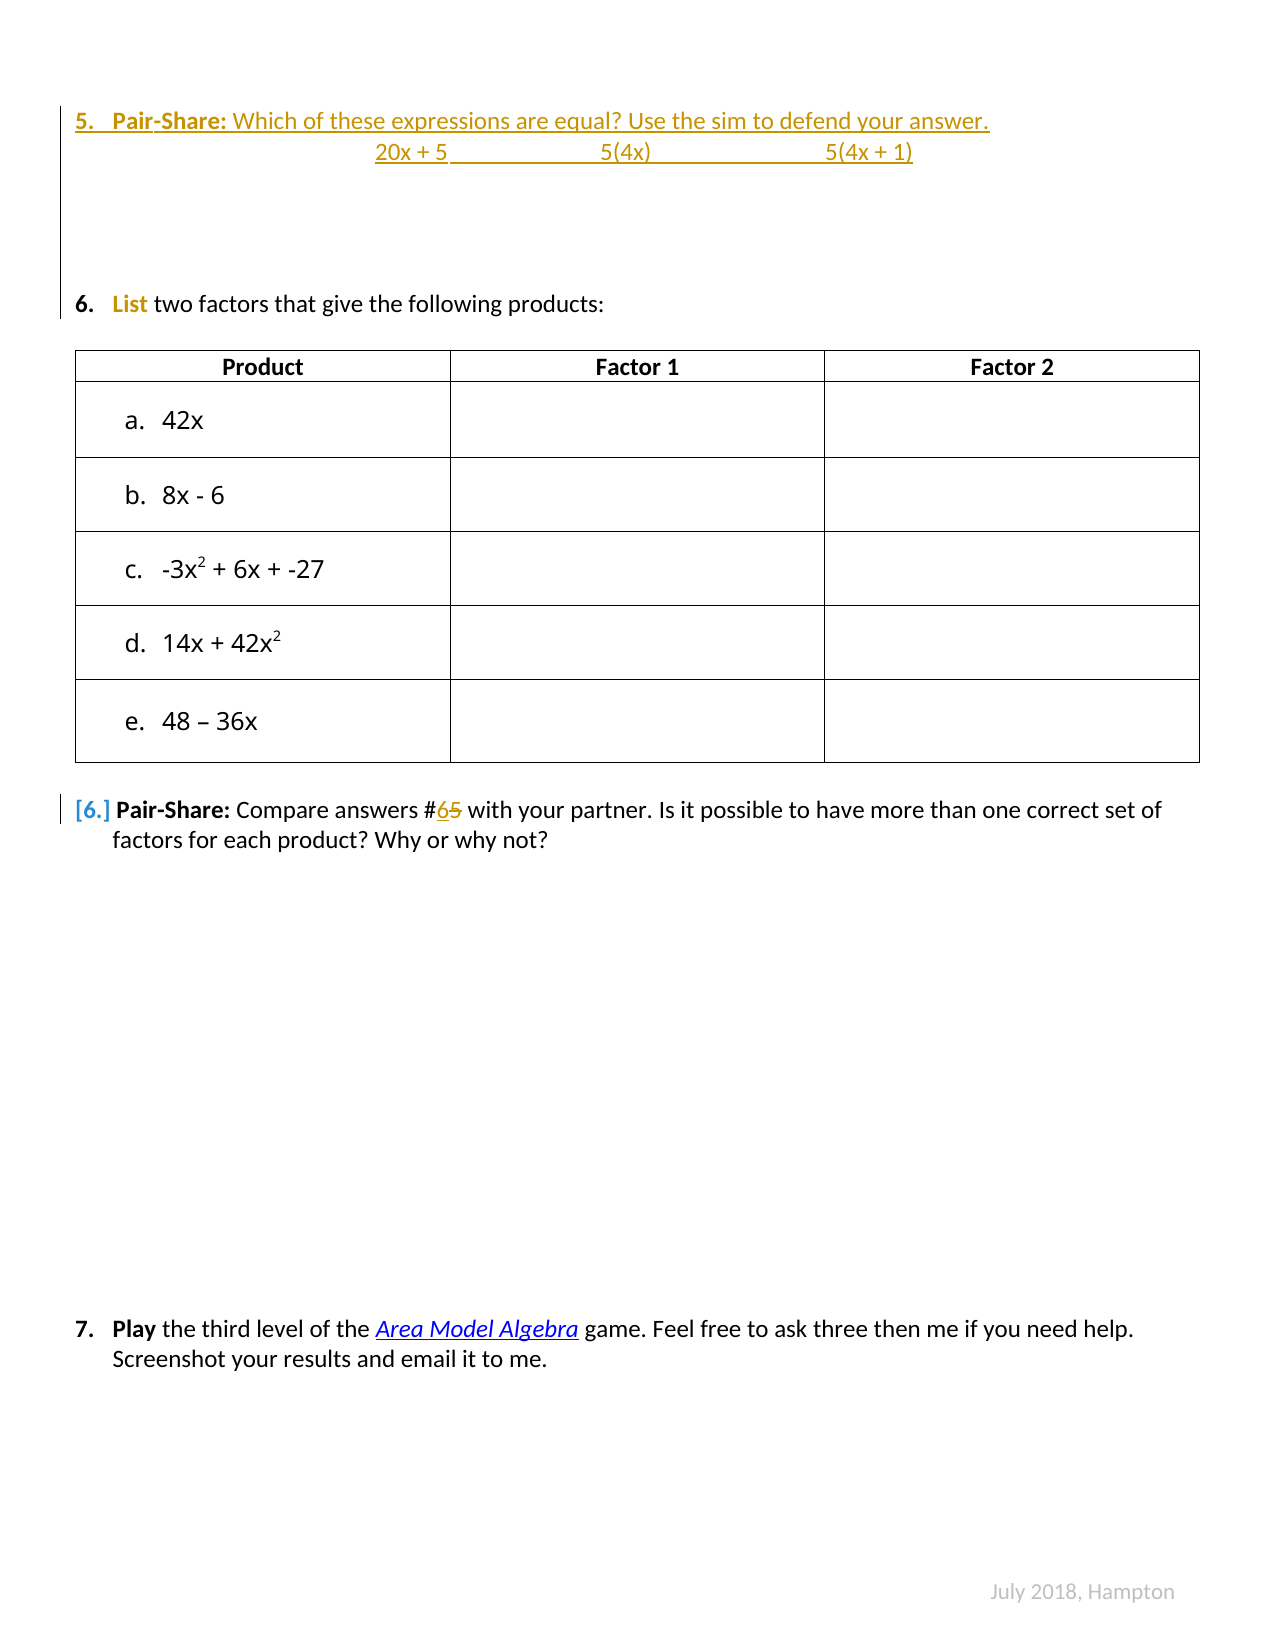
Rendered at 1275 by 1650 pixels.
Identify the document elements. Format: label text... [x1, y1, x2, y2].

table_cell [451, 458, 824, 531]
table_cell [825, 532, 1199, 605]
table_cell -3x2 + 6x + -27 [76, 532, 450, 605]
table_cell [451, 382, 824, 457]
table_header Factor 2 [825, 351, 1199, 381]
table_cell 8x - 6 [76, 458, 450, 531]
table_cell 14x + 42x2 [76, 606, 450, 679]
table_cell [825, 606, 1199, 679]
table_cell [825, 382, 1199, 457]
table_cell [451, 532, 824, 605]
table_cell [825, 458, 1199, 531]
table_cell 48 – 36x [76, 680, 450, 762]
table_cell [451, 680, 824, 762]
table_cell [451, 606, 824, 679]
table_header Factor 1 [451, 351, 824, 381]
table_header Product [76, 351, 450, 381]
list Pair-Share: Compare answers # with your partner. Is it possible to have more than one correct set of factors for each product? Why or why not? [75, 794, 1200, 855]
table_cell 42x [76, 382, 450, 457]
table_cell [825, 680, 1199, 762]
list List two factors that give the following products: [75, 289, 1200, 319]
list Play the third level of the Area Model Algebra game. Feel free to ask three then me if you need help. Screenshot your results and email it to me. [75, 1313, 1200, 1374]
